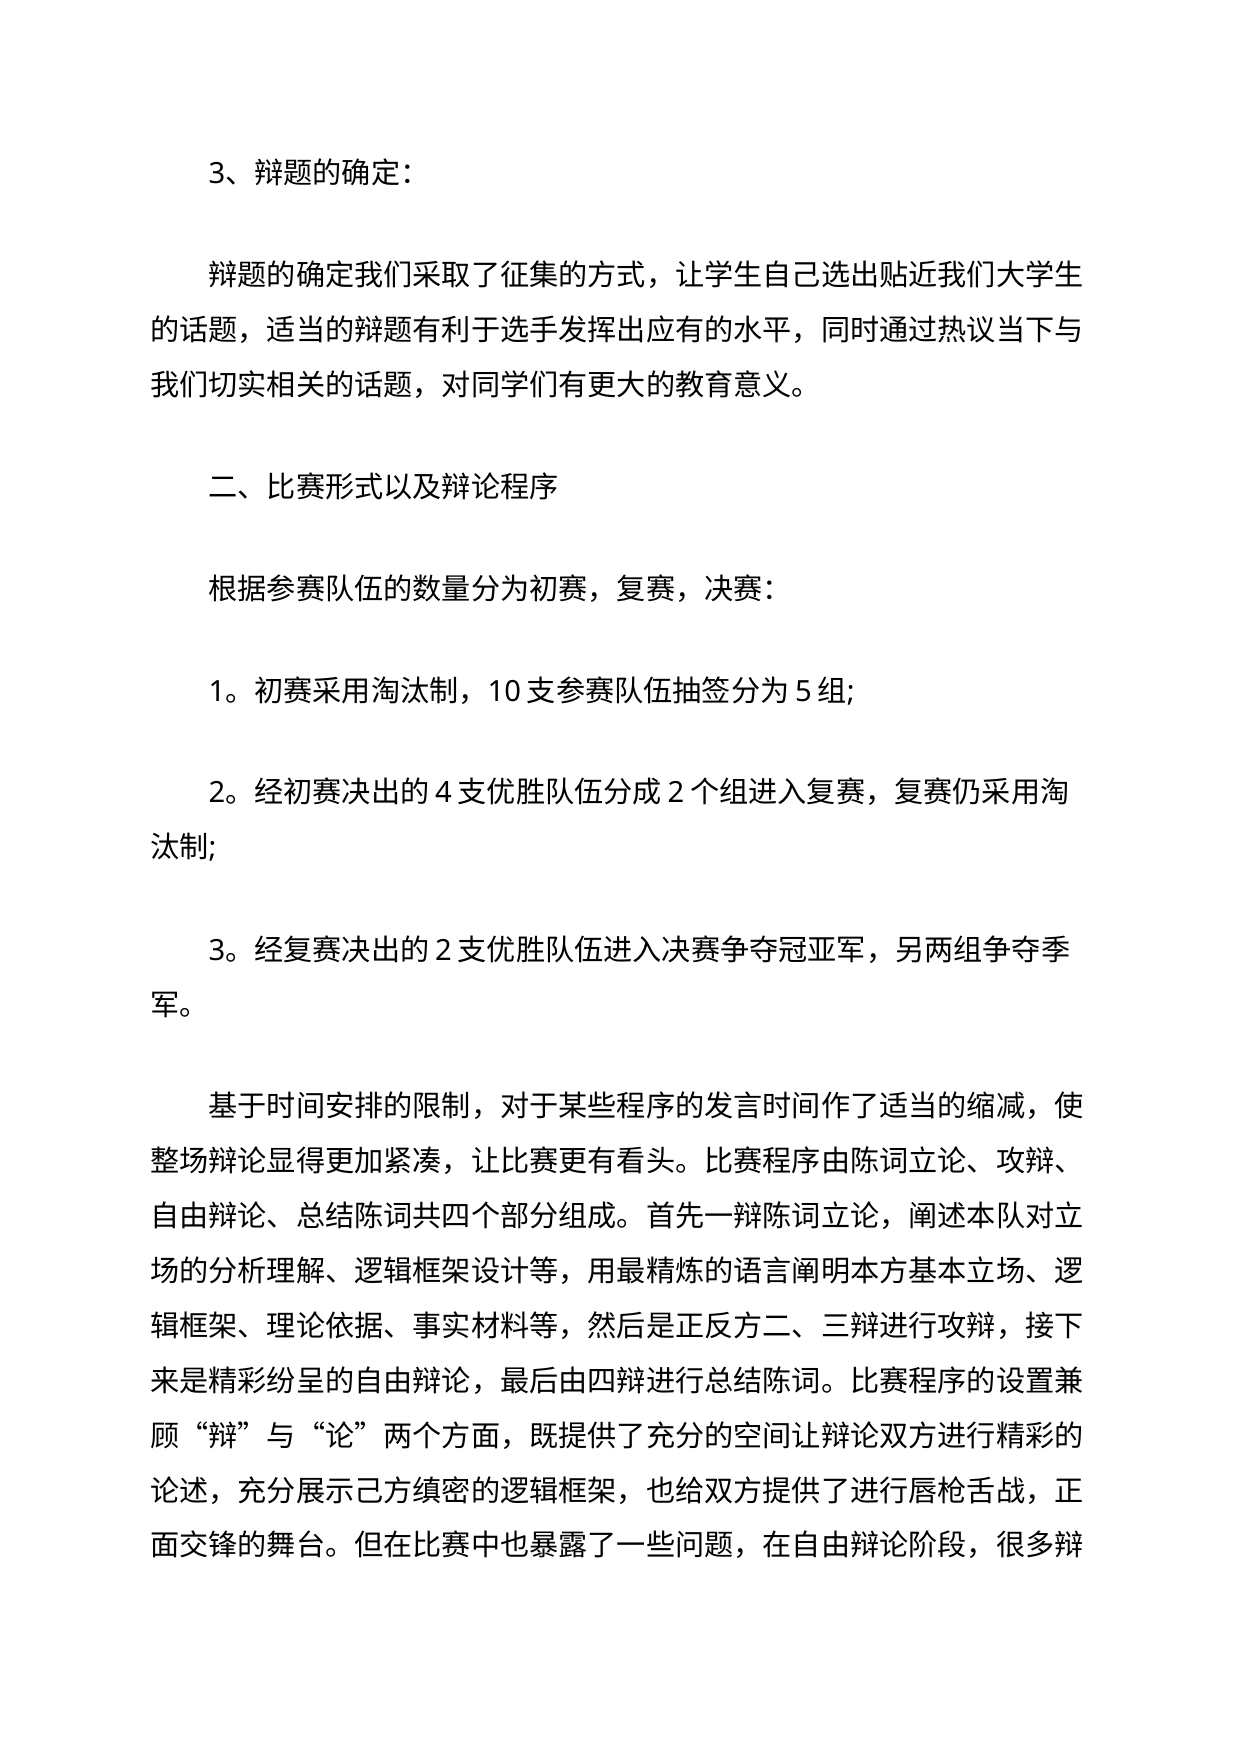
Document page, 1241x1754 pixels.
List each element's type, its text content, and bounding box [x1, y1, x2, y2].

text 二、比赛形式以及辩论程序 [150, 463, 1090, 506]
text 3。经复赛决出的2支优胜队伍进入决赛争夺冠亚军，另两组争夺季军。 [150, 926, 1090, 1023]
text 根据参赛队伍的数量分为初赛，复赛，决赛： [150, 565, 1090, 608]
text 辩题的确定我们采取了征集的方式，让学生自己选出贴近我们大学生的话题，适当的辩题有利于选手发挥出应有的水平，同时通过热议当下与我们切实相关的话题，对同学们有更大的教育意义。 [150, 252, 1090, 404]
text 1。初赛采用淘汰制，10支参赛队伍抽签分为5组; [150, 667, 1090, 709]
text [150, 1083, 1090, 1564]
text 3、辩题的确定： [150, 150, 1090, 192]
text 2。经初赛决出的4支优胜队伍分成2个组进入复赛，复赛仍采用淘汰制; [150, 769, 1090, 866]
